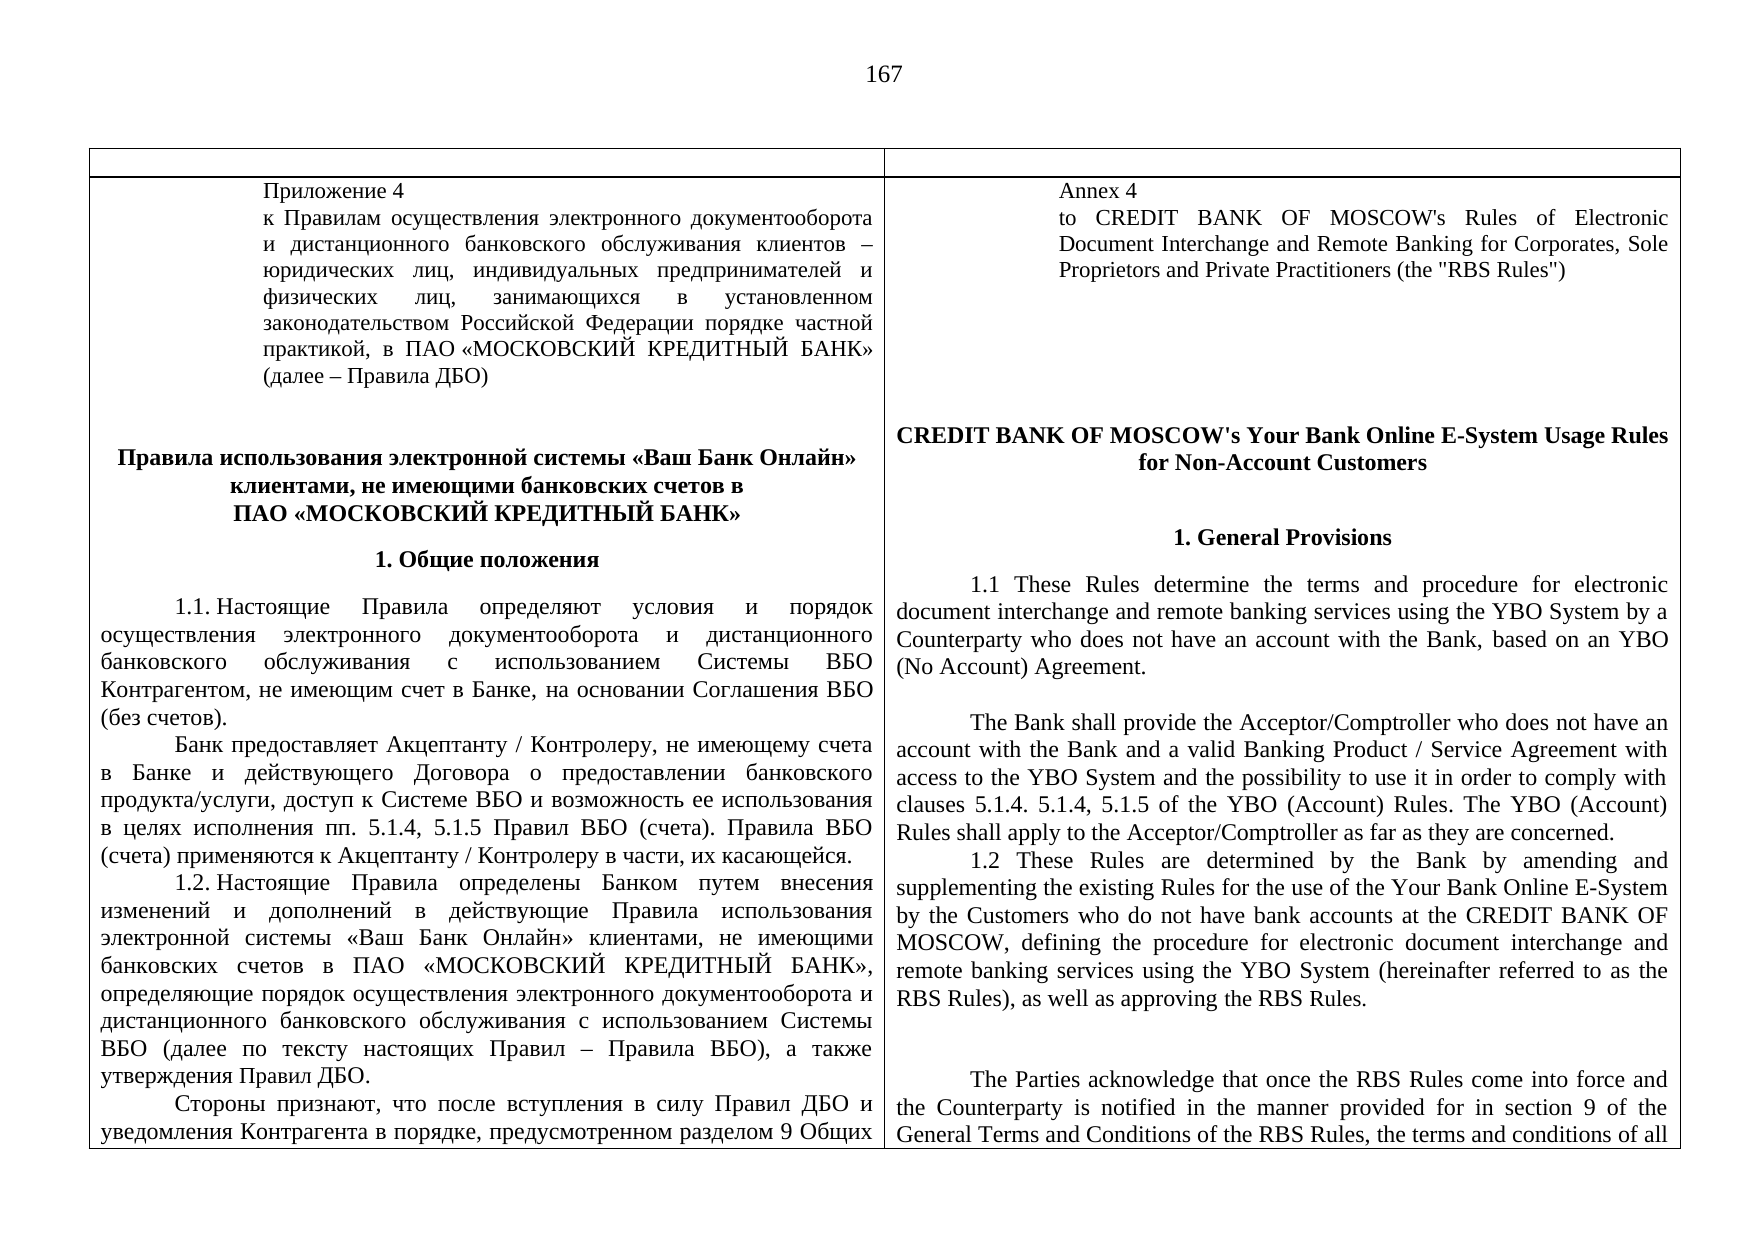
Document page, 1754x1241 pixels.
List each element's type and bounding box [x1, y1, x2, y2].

table_cell [885, 178, 1680, 1148]
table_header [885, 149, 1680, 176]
table_cell [90, 178, 884, 1148]
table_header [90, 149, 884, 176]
